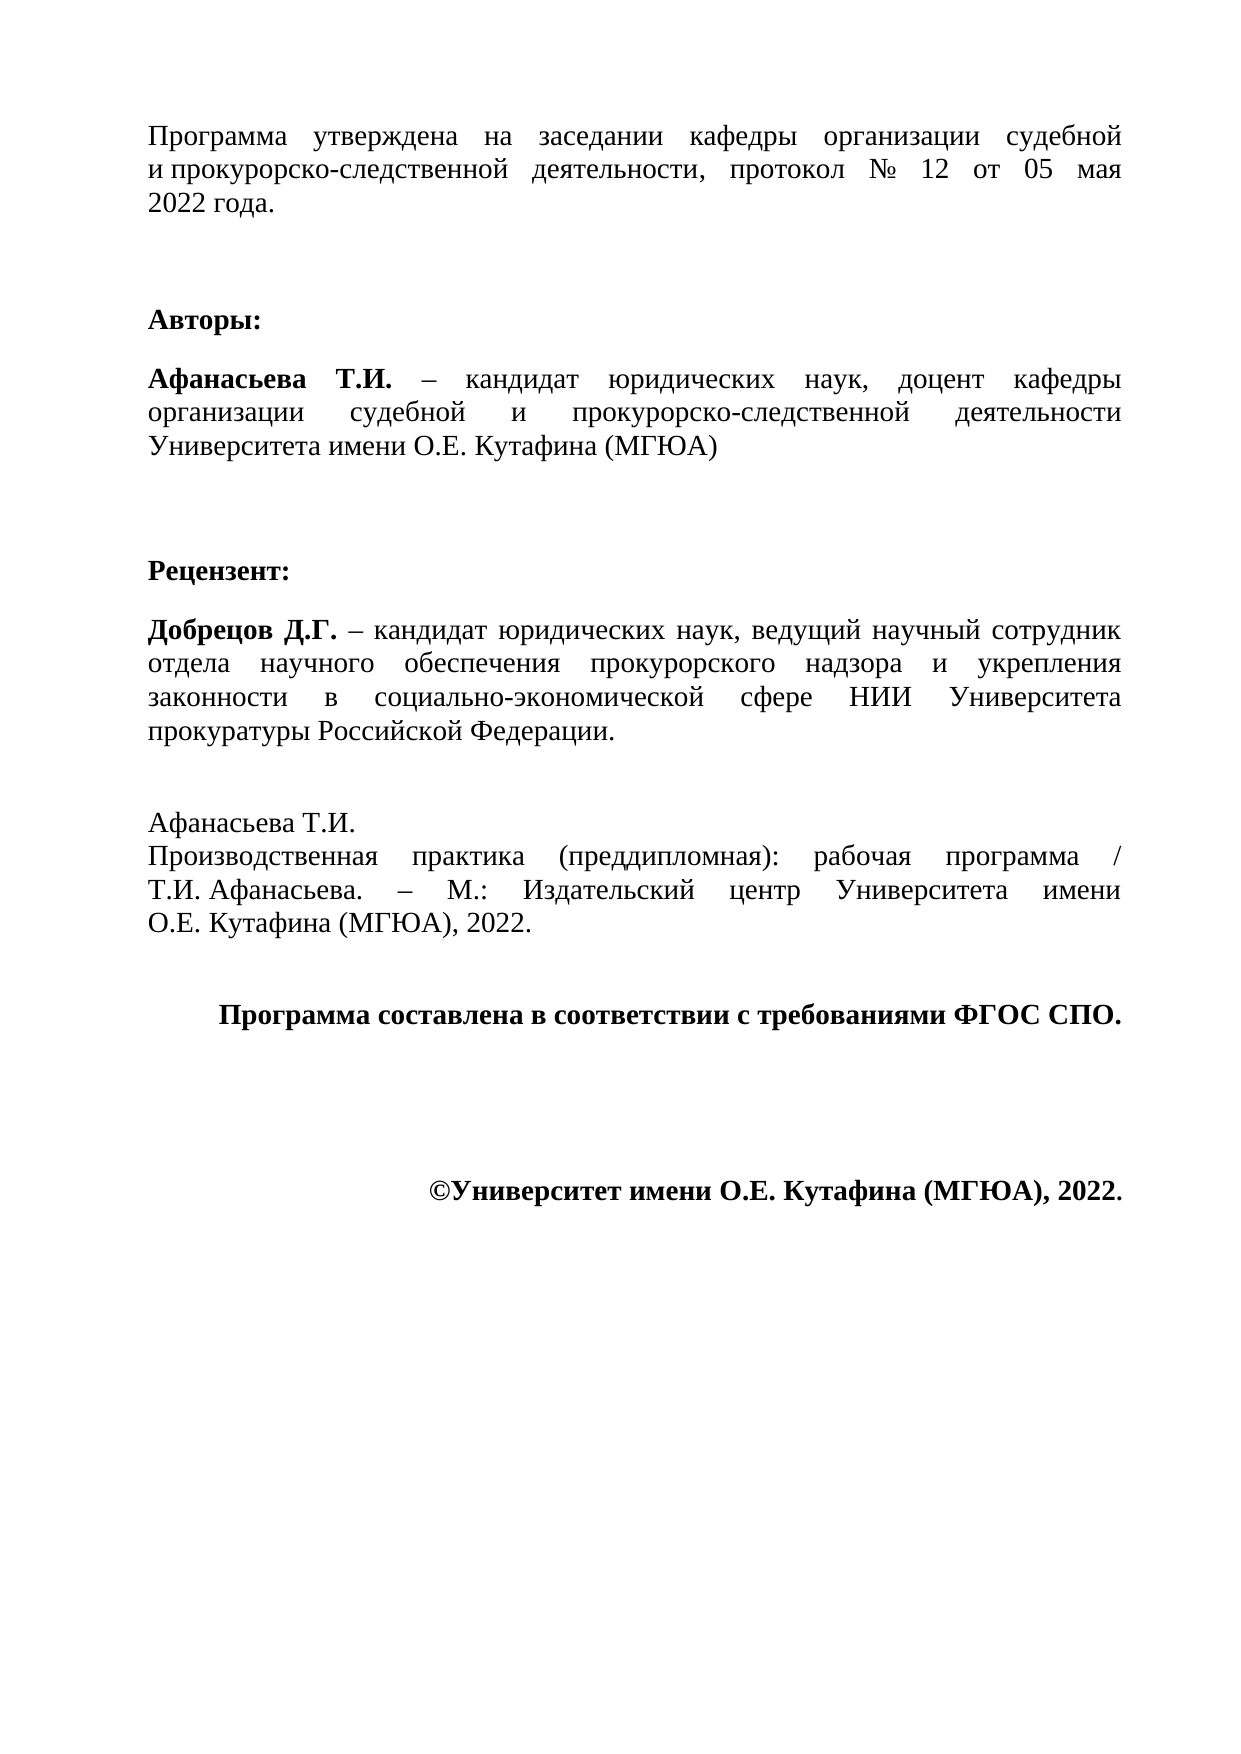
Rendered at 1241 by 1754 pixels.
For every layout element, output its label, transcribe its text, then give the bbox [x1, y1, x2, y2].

text Афанасьева Т.И. [148, 805, 1122, 838]
text Программа утверждена на заседании кафедры организации судебной и прокурорско-следственной деятельности, протокол № 12 от 05 мая 2022 года. [148, 118, 1122, 219]
text Добрецов Д.Г. – кандидат юридических наук, ведущий научный сотрудник отдела научного обеспечения прокурорского надзора и укрепления законности в социально-экономической сфере НИИ Университета прокуратуры Российской Федерации. [148, 612, 1122, 746]
text Афанасьева Т.И. – кандидат юридических наук, доцент кафедры организации судебной и прокурорско-следственной деятельности Университета имени О.Е. Кутафина (МГЮА) [148, 361, 1122, 461]
text Авторы: [148, 302, 1122, 336]
text Рецензент: [148, 553, 1122, 587]
text Программа составлена в соответствии с требованиями ФГОС СПО. [148, 997, 1122, 1031]
text Производственная практика (преддипломная): рабочая программа / Т.И. Афанасьева. – М.: Издательский центр Университета имени О.Е. Кутафина (МГЮА), 2022. [148, 838, 1122, 939]
text ©Университет имени О.Е. Кутафина (МГЮА), 2022. [148, 1173, 1122, 1207]
